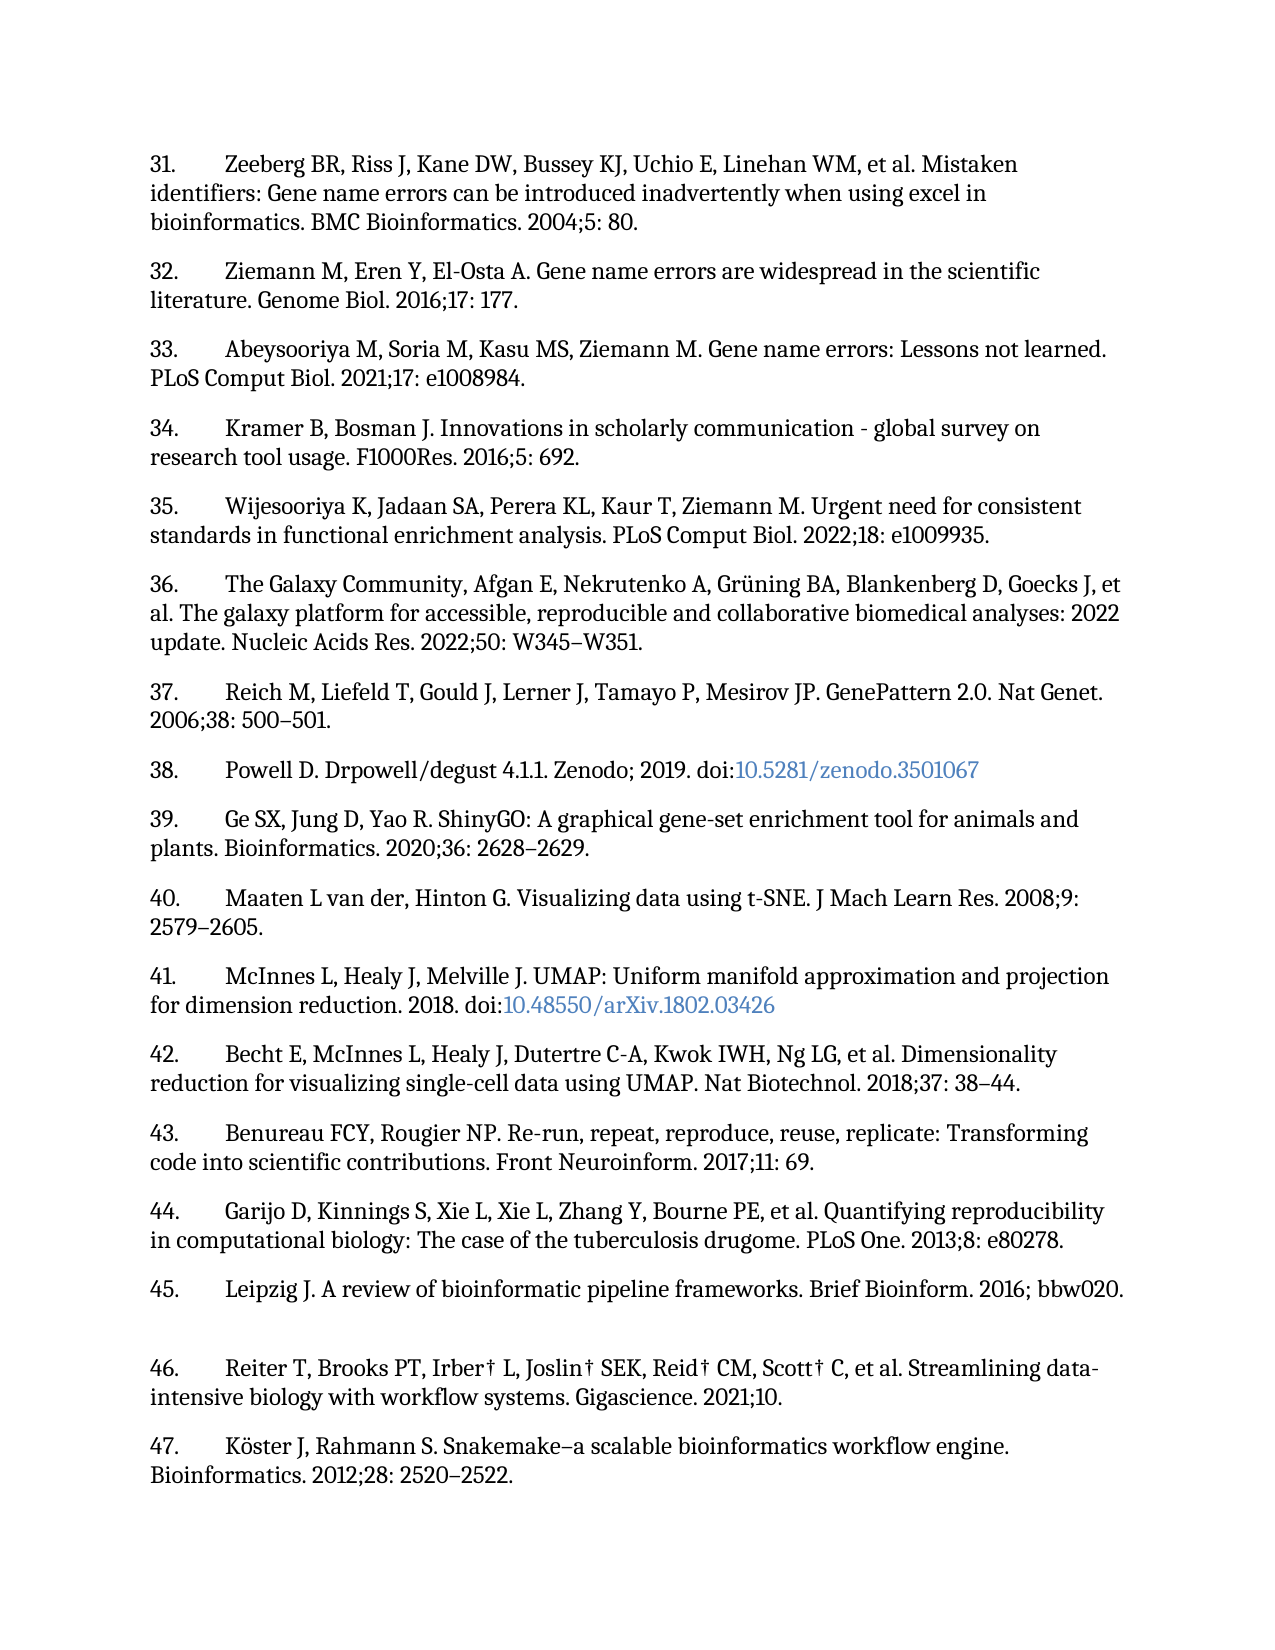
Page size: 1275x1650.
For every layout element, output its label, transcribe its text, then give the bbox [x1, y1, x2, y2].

text 31. Zeeberg BR, Riss J, Kane DW, Bussey KJ, Uchio E, Linehan WM, et al. Mistaken identifiers: Gene name errors can be introduced inadvertently when using excel in bioinformatics. BMC Bioinformatics. 2004;5: 80. [150, 150, 1125, 236]
text 43. Benureau FCY, Rougier NP. Re-run, repeat, reproduce, reuse, replicate: Transforming code into scientific contributions. Front Neuroinform. 2017;11: 69. [150, 1119, 1125, 1176]
text 35. Wijesooriya K, Jadaan SA, Perera KL, Kaur T, Ziemann M. Urgent need for consistent standards in functional enrichment analysis. PLoS Comput Biol. 2022;18: e1009935. [150, 492, 1125, 549]
text 45. Leipzig J. A review of bioinformatic pipeline frameworks. Brief Bioinform. 2016; bbw020. [150, 1275, 1125, 1333]
text 37. Reich M, Liefeld T, Gould J, Lerner J, Tamayo P, Mesirov JP. GenePattern 2.0. Nat Genet. 2006;38: 500–501. [150, 677, 1125, 735]
text 36. The Galaxy Community, Afgan E, Nekrutenko A, Grüning BA, Blankenberg D, Goecks J, et al. The galaxy platform for accessible, reproducible and collaborative biomedical analyses: 2022 update. Nucleic Acids Res. 2022;50: W345–W351. [150, 570, 1125, 657]
text 44. Garijo D, Kinnings S, Xie L, Xie L, Zhang Y, Bourne PE, et al. Quantifying reproducibility in computational biology: The case of the tuberculosis drugome. PLoS One. 2013;8: e80278. [150, 1197, 1125, 1254]
text 39. Ge SX, Jung D, Yao R. ShinyGO: A graphical gene-set enrichment tool for animals and plants. Bioinformatics. 2020;36: 2628–2629. [150, 805, 1125, 863]
text 47. Köster J, Rahmann S. Snakemake–a scalable bioinformatics workflow engine. Bioinformatics. 2012;28: 2520–2522. [150, 1432, 1125, 1489]
text 41. McInnes L, Healy J, Melville J. UMAP: Uniform manifold approximation and projection for dimension reduction. 2018. doi:10.48550/arXiv.1802.03426 [150, 962, 1125, 1019]
text 42. Becht E, McInnes L, Healy J, Dutertre C-A, Kwok IWH, Ng LG, et al. Dimensionality reduction for visualizing single-cell data using UMAP. Nat Biotechnol. 2018;37: 38–44. [150, 1040, 1125, 1098]
text 40. Maaten L van der, Hinton G. Visualizing data using t-SNE. J Mach Learn Res. 2008;9: 2579–2605. [150, 884, 1125, 941]
text 46. Reiter T, Brooks PT, Irber† L, Joslin† SEK, Reid† CM, Scott† C, et al. Streamlining data-intensive biology with workflow systems. Gigascience. 2021;10. [150, 1354, 1125, 1411]
text 32. Ziemann M, Eren Y, El-Osta A. Gene name errors are widespread in the scientific literature. Genome Biol. 2016;17: 177. [150, 257, 1125, 314]
text 38. Powell D. Drpowell/degust 4.1.1. Zenodo; 2019. doi:10.5281/zenodo.3501067 [150, 756, 1125, 784]
text 34. Kramer B, Bosman J. Innovations in scholarly communication - global survey on research tool usage. F1000Res. 2016;5: 692. [150, 414, 1125, 471]
text 33. Abeysooriya M, Soria M, Kasu MS, Ziemann M. Gene name errors: Lessons not learned. PLoS Comput Biol. 2021;17: e1008984. [150, 335, 1125, 393]
